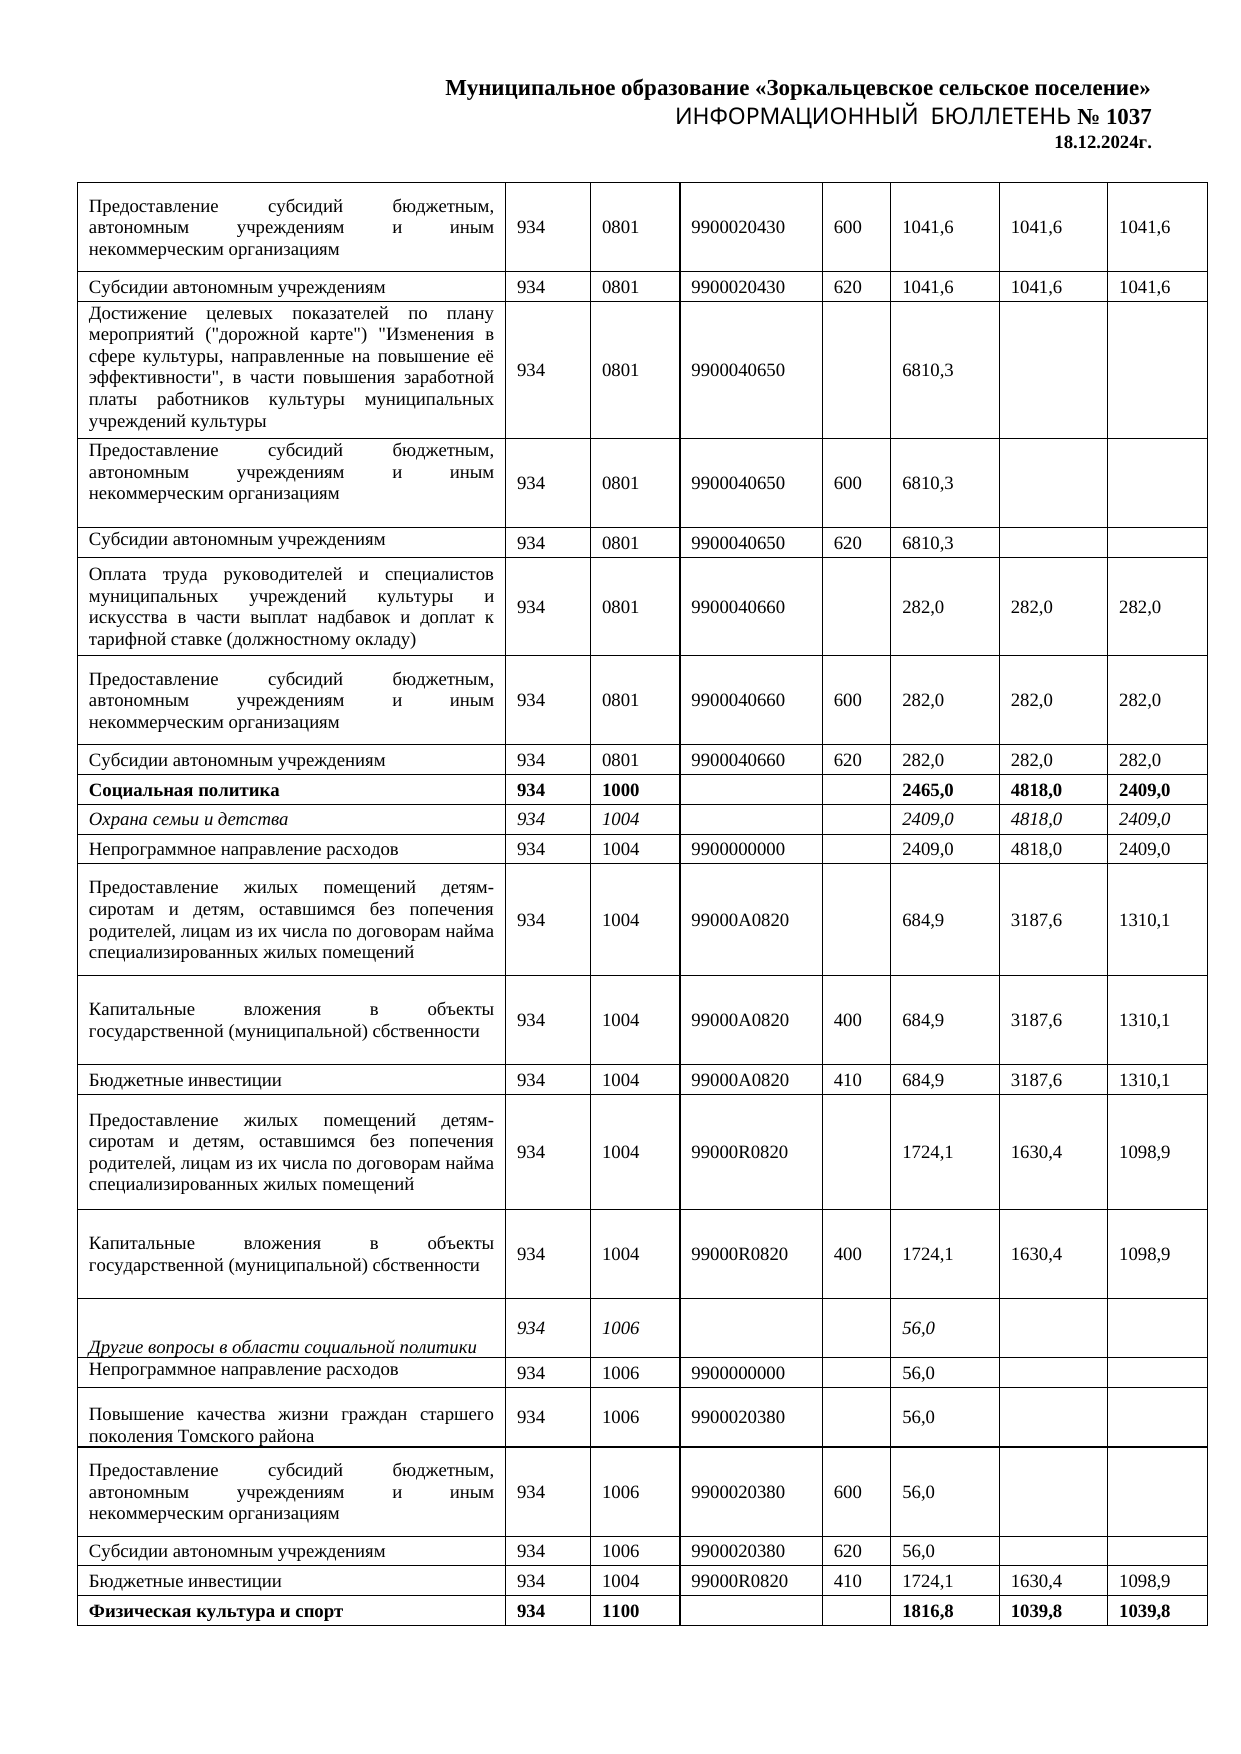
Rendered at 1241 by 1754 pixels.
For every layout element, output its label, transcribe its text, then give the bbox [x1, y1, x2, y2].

table_cell [681, 1596, 822, 1625]
table_cell Предоставление субсидий бюджетным, автономным учреждениям и иным некоммерческим организациям [78, 439, 505, 527]
table_cell [823, 864, 890, 975]
table_cell [1108, 528, 1207, 557]
table_cell [1108, 1299, 1207, 1357]
table_cell Субсидии автономным учреждениям [78, 745, 505, 774]
table_cell 99000А0820 [681, 976, 822, 1064]
table_cell 684,9 [891, 864, 999, 975]
table_cell Предоставление субсидий бюджетным, автономным учреждениям и иным некоммерческим организациям [78, 656, 505, 744]
table_cell 934 [506, 1210, 590, 1298]
table_cell 1630,4 [1000, 1095, 1107, 1208]
table_cell 934 [506, 745, 590, 774]
table_cell 684,9 [891, 1065, 999, 1094]
table_cell [823, 1358, 890, 1387]
table_cell [1000, 1537, 1107, 1565]
table_cell Непрограммное направление расходов [78, 835, 505, 863]
table_cell 934 [506, 558, 590, 655]
table_cell 3187,6 [1000, 864, 1107, 975]
table_cell 1006 [591, 1358, 679, 1387]
table_cell 934 [506, 1388, 590, 1446]
table_cell 1310,1 [1108, 1065, 1207, 1094]
table_cell 1098,9 [1108, 1210, 1207, 1298]
table_cell 0801 [591, 272, 679, 301]
table_cell Субсидии автономным учреждениям [78, 1537, 505, 1565]
table_cell Предоставление жилых помещений детям-сиротам и детям, оставшимся без попечения родителей, лицам из их числа по договорам найма специализированных жилых помещений [78, 864, 505, 975]
table_cell 934 [506, 1299, 590, 1357]
table_cell 934 [506, 1448, 590, 1536]
table_cell 0801 [591, 439, 679, 527]
table_cell 934 [506, 835, 590, 863]
table_cell 934 [506, 1596, 590, 1625]
table_cell 1004 [591, 864, 679, 975]
table_cell 9900020430 [681, 272, 822, 301]
table_cell 2409,0 [1108, 805, 1207, 833]
table_cell 6810,3 [891, 439, 999, 527]
table_cell 1004 [591, 835, 679, 863]
table_cell 4818,0 [1000, 835, 1107, 863]
table_cell 6810,3 [891, 302, 999, 438]
table_cell 1310,1 [1108, 864, 1207, 975]
table_cell 2465,0 [891, 775, 999, 804]
table_cell 1724,1 [891, 1566, 999, 1595]
table_cell 1006 [591, 1299, 679, 1357]
table_cell 620 [823, 272, 890, 301]
table_cell 600 [823, 439, 890, 527]
table_cell 1041,6 [891, 272, 999, 301]
table_cell 934 [506, 1065, 590, 1094]
table_cell [1000, 1448, 1107, 1536]
table_cell [1000, 302, 1107, 438]
table_cell 3187,6 [1000, 976, 1107, 1064]
table_cell Бюджетные инвестиции [78, 1566, 505, 1595]
table_cell [681, 775, 822, 804]
table_cell 3187,6 [1000, 1065, 1107, 1094]
table_cell 2409,0 [891, 835, 999, 863]
table_cell 1004 [591, 1095, 679, 1208]
table_cell [823, 775, 890, 804]
table_cell 282,0 [891, 656, 999, 744]
table_cell 9900040650 [681, 302, 822, 438]
table_cell [823, 302, 890, 438]
table_cell 934 [506, 302, 590, 438]
table_cell 0801 [591, 656, 679, 744]
table_cell 282,0 [891, 745, 999, 774]
table_cell 1724,1 [891, 1210, 999, 1298]
table_cell 99000R0820 [681, 1095, 822, 1208]
table_cell 282,0 [1000, 558, 1107, 655]
table_cell [1000, 1388, 1107, 1446]
table_cell 934 [506, 183, 590, 271]
table_cell 282,0 [1000, 656, 1107, 744]
table_cell 600 [823, 1448, 890, 1536]
table_cell 934 [506, 775, 590, 804]
table_cell 4818,0 [1000, 775, 1107, 804]
table_cell 620 [823, 528, 890, 557]
table_cell 1816,8 [891, 1596, 999, 1625]
table_cell 400 [823, 976, 890, 1064]
table_cell 9900020380 [681, 1537, 822, 1565]
table_cell [1108, 1388, 1207, 1446]
table_cell 934 [506, 1358, 590, 1387]
table_cell [1108, 302, 1207, 438]
table_cell [823, 1299, 890, 1357]
table_cell 56,0 [891, 1299, 999, 1357]
table_cell 282,0 [1108, 656, 1207, 744]
table_cell 600 [823, 656, 890, 744]
table_cell Другие вопросы в области социальной политики [78, 1299, 505, 1357]
table_cell [823, 1095, 890, 1208]
table_cell 620 [823, 745, 890, 774]
table_cell 1000 [591, 775, 679, 804]
table_cell 4818,0 [1000, 805, 1107, 833]
table_cell 684,9 [891, 976, 999, 1064]
table_cell 9900020380 [681, 1448, 822, 1536]
table_cell [1108, 1537, 1207, 1565]
table_cell 9900040650 [681, 439, 822, 527]
table_cell 1098,9 [1108, 1095, 1207, 1208]
table_cell 0801 [591, 558, 679, 655]
table_cell 56,0 [891, 1448, 999, 1536]
table_cell 1004 [591, 1566, 679, 1595]
table_cell 1041,6 [1000, 272, 1107, 301]
table_cell 2409,0 [1108, 775, 1207, 804]
table_cell 9900020380 [681, 1388, 822, 1446]
table_cell [1108, 1358, 1207, 1387]
table_cell 99000А0820 [681, 1065, 822, 1094]
table_cell 0801 [591, 183, 679, 271]
table_cell 934 [506, 272, 590, 301]
table_cell Охрана семьи и детства [78, 805, 505, 833]
table_cell 1100 [591, 1596, 679, 1625]
table_cell 1004 [591, 976, 679, 1064]
table_cell 1098,9 [1108, 1566, 1207, 1595]
table_cell 9900040650 [681, 528, 822, 557]
table_cell 1039,8 [1000, 1596, 1107, 1625]
table_cell [681, 805, 822, 833]
table_cell 282,0 [1108, 745, 1207, 774]
table_cell Социальная политика [78, 775, 505, 804]
table_cell 1006 [591, 1537, 679, 1565]
table_cell 1041,6 [1108, 272, 1207, 301]
table_cell 600 [823, 183, 890, 271]
table_cell 934 [506, 805, 590, 833]
table_cell 2409,0 [1108, 835, 1207, 863]
table_cell 1004 [591, 805, 679, 833]
table_cell 56,0 [891, 1388, 999, 1446]
table_cell 6810,3 [891, 528, 999, 557]
table_cell [1000, 1358, 1107, 1387]
table_cell 9900040660 [681, 656, 822, 744]
table_cell 282,0 [891, 558, 999, 655]
table_cell Предоставление жилых помещений детям-сиротам и детям, оставшимся без попечения родителей, лицам из их числа по договорам найма специализированных жилых помещений [78, 1095, 505, 1208]
table_cell 934 [506, 1566, 590, 1595]
table_cell Капитальные вложения в объекты государственной (муниципальной) сбственности [78, 976, 505, 1064]
table_cell 400 [823, 1210, 890, 1298]
table_cell 934 [506, 656, 590, 744]
table_cell Субсидии автономным учреждениям [78, 528, 505, 557]
table_cell [823, 1596, 890, 1625]
table_cell 1006 [591, 1388, 679, 1446]
table_cell 934 [506, 864, 590, 975]
table_cell 410 [823, 1065, 890, 1094]
table_cell 9900020430 [681, 183, 822, 271]
table_cell 9900000000 [681, 835, 822, 863]
table_cell Оплата труда руководителей и специалистов муниципальных учреждений культуры и искусства в части выплат надбавок и доплат к тарифной ставке (должностному окладу) [78, 558, 505, 655]
table_cell 282,0 [1108, 558, 1207, 655]
table_cell 56,0 [891, 1537, 999, 1565]
table_cell 9900040660 [681, 558, 822, 655]
table_cell 1041,6 [891, 183, 999, 271]
table_cell 934 [506, 1537, 590, 1565]
table_cell Субсидии автономным учреждениям [78, 272, 505, 301]
table_cell 1041,6 [1000, 183, 1107, 271]
table_cell [823, 1388, 890, 1446]
table_cell 934 [506, 1095, 590, 1208]
table_cell 1004 [591, 1210, 679, 1298]
table_cell Достижение целевых показателей по плану мероприятий ("дорожной карте") "Изменения в сфере культуры, направленные на повышение её эффективности", в части повышения заработной платы работников культуры муниципальных учреждений культуры [78, 302, 505, 438]
table_cell 0801 [591, 302, 679, 438]
table_cell 1006 [591, 1448, 679, 1536]
table_cell Бюджетные инвестиции [78, 1065, 505, 1094]
table_cell 1039,8 [1108, 1596, 1207, 1625]
table_cell [1000, 1299, 1107, 1357]
table_cell 0801 [591, 528, 679, 557]
table_cell [1000, 439, 1107, 527]
table_cell 99000А0820 [681, 864, 822, 975]
table_cell 410 [823, 1566, 890, 1595]
table_cell Предоставление субсидий бюджетным, автономным учреждениям и иным некоммерческим организациям [78, 183, 505, 271]
table_cell 1004 [591, 1065, 679, 1094]
table_cell Повышение качества жизни граждан старшего поколения Томского района [78, 1388, 505, 1446]
table_cell 1724,1 [891, 1095, 999, 1208]
table_cell [823, 558, 890, 655]
table_cell 620 [823, 1537, 890, 1565]
table_cell Непрограммное направление расходов [78, 1358, 505, 1387]
table_cell [823, 805, 890, 833]
table_cell Физическая культура и спорт [78, 1596, 505, 1625]
table_cell Предоставление субсидий бюджетным, автономным учреждениям и иным некоммерческим организациям [78, 1448, 505, 1536]
table_cell 1041,6 [1108, 183, 1207, 271]
table_cell 1630,4 [1000, 1566, 1107, 1595]
table_cell 9900040660 [681, 745, 822, 774]
table_cell [1000, 528, 1107, 557]
table_cell 99000R0820 [681, 1210, 822, 1298]
table_cell 0801 [591, 745, 679, 774]
table_cell [1108, 439, 1207, 527]
table_cell 99000R0820 [681, 1566, 822, 1595]
table_cell 9900000000 [681, 1358, 822, 1387]
table_cell 1630,4 [1000, 1210, 1107, 1298]
table_cell [1108, 1448, 1207, 1536]
table_cell [823, 835, 890, 863]
table_cell 56,0 [891, 1358, 999, 1387]
table_cell [681, 1299, 822, 1357]
table_cell 2409,0 [891, 805, 999, 833]
table_cell 934 [506, 528, 590, 557]
table_cell 1310,1 [1108, 976, 1207, 1064]
table_cell 934 [506, 439, 590, 527]
table_cell 934 [506, 976, 590, 1064]
table_cell 282,0 [1000, 745, 1107, 774]
table_cell Капитальные вложения в объекты государственной (муниципальной) сбственности [78, 1210, 505, 1298]
